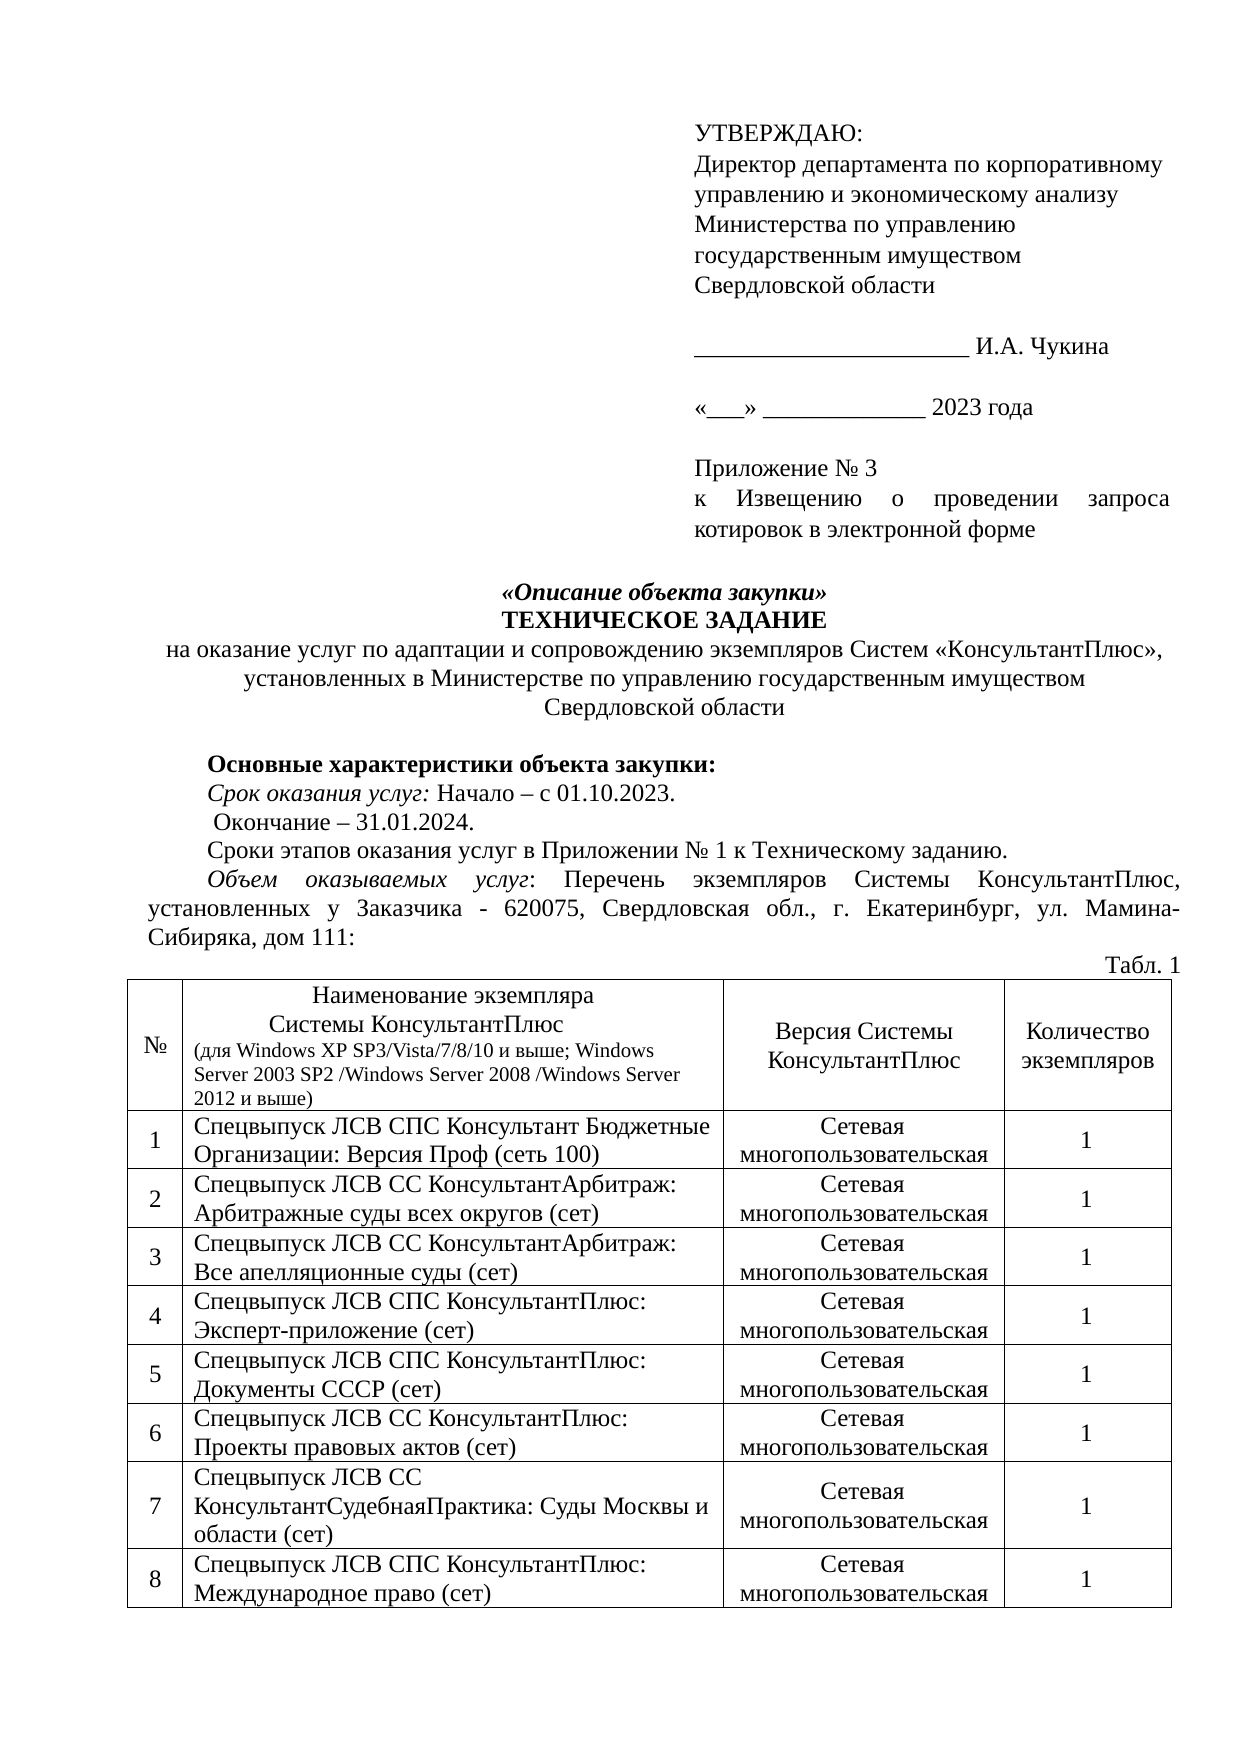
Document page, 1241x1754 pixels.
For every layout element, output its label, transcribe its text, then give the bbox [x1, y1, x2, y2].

table_cell Спецвыпуск ЛСВ СС КонсультантПлюс: Проекты правовых актов (сет) [183, 1404, 723, 1461]
table_cell 7 [128, 1462, 182, 1548]
text Табл. 1 [148, 950, 1181, 979]
table_cell Сетевая многопользовательская [724, 1345, 1004, 1402]
text Объем оказываемых услуг: Перечень экземпляров Системы КонсультантПлюс, установленных у Заказчика - 620075, Свердловская обл., г. Екатеринбург, ул. Мамина-Сибиряка, дом 111: [148, 864, 1181, 950]
text Основные характеристики объекта закупки: [148, 749, 1181, 778]
table_cell 3 [128, 1228, 182, 1285]
table_cell Спецвыпуск ЛСВ СПС КонсультантПлюс: Документы СССР (сет) [183, 1345, 723, 1402]
table_cell Спецвыпуск ЛСВ СПС КонсультантПлюс: Эксперт-приложение (сет) [183, 1286, 723, 1344]
table_cell Спецвыпуск ЛСВ СПС Консультант Бюджетные Организации: Версия Проф (сеть 100) [183, 1111, 723, 1168]
table_cell 1 [1005, 1345, 1171, 1402]
table_cell Спецвыпуск ЛСВ СС КонсультантАрбитраж: Арбитражные суды всех округов (сет) [183, 1169, 723, 1227]
text Срок оказания услуг: Начало – с 01.10.2023. [148, 778, 1181, 807]
table_cell Спецвыпуск ЛСВ СС КонсультантАрбитраж: Все апелляционные суды (сет) [183, 1228, 723, 1285]
table_cell Сетевая многопользовательская [724, 1169, 1004, 1227]
table_header УТВЕРЖДАЮ: [683, 118, 1181, 149]
table_cell 1 [1005, 1462, 1171, 1548]
table_cell Сетевая многопользовательская [724, 1228, 1004, 1285]
table_cell Спецвыпуск ЛСВ СС КонсультантСудебнаяПрактика: Суды Москвы и области (сет) [183, 1462, 723, 1548]
table_cell Сетевая многопользовательская [724, 1111, 1004, 1168]
table_cell 1 [1005, 1228, 1171, 1285]
table_cell 1 [1005, 1286, 1171, 1344]
table_cell 4 [128, 1286, 182, 1344]
table_header Наименование экземпляра Системы КонсультантПлюс (для Windows XP SP3/Vista/7/8/10 и выше; Windows Server 2003 SP2 /Windows Server 2008 /Windows Server 2012 и выше) [183, 980, 723, 1110]
text Окончание – 31.01.2024. [148, 807, 1181, 835]
text «Описание объекта закупки» [148, 577, 1181, 605]
table_cell 1 [1005, 1549, 1171, 1607]
table_header Количество экземпляров [1005, 980, 1171, 1110]
table_cell 1 [1005, 1111, 1171, 1168]
table_cell 2 [128, 1169, 182, 1227]
text на оказание услуг по адаптации и сопровождению экземпляров Систем «КонсультантПлюс», установленных в Министерстве по управлению государственным имуществом [148, 634, 1181, 692]
table_header Версия Системы КонсультантПлюс [724, 980, 1004, 1110]
table_cell Спецвыпуск ЛСВ СПС КонсультантПлюс: Международное право (сет) [183, 1549, 723, 1607]
table_cell 6 [128, 1404, 182, 1461]
table_cell 5 [128, 1345, 182, 1402]
table_cell 1 [1005, 1169, 1171, 1227]
table_cell 1 [128, 1111, 182, 1168]
text Свердловской области [148, 692, 1181, 720]
table_cell Сетевая многопользовательская [724, 1462, 1004, 1548]
text Сроки этапов оказания услуг в Приложении № 1 к Техническому заданию. [148, 835, 1181, 864]
table_cell Сетевая многопользовательская [724, 1404, 1004, 1461]
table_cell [724, 1549, 1004, 1607]
text ТЕХНИЧЕСКОЕ ЗАДАНИЕ [148, 605, 1181, 634]
table_cell 1 [1005, 1404, 1171, 1461]
table_header № [128, 980, 182, 1110]
table_cell 8 [128, 1549, 182, 1607]
table_cell Сетевая многопользовательская [724, 1286, 1004, 1344]
table_cell Директор департамента по корпоративному управлению и экономическому анализу Министерства по управлению государственным имуществом Свердловской области ______________________ И.А. Чукина «___» _____________ 2023 года Приложение № 3 к Извещению о проведении запроса котировок в электронной форме [683, 149, 1181, 544]
